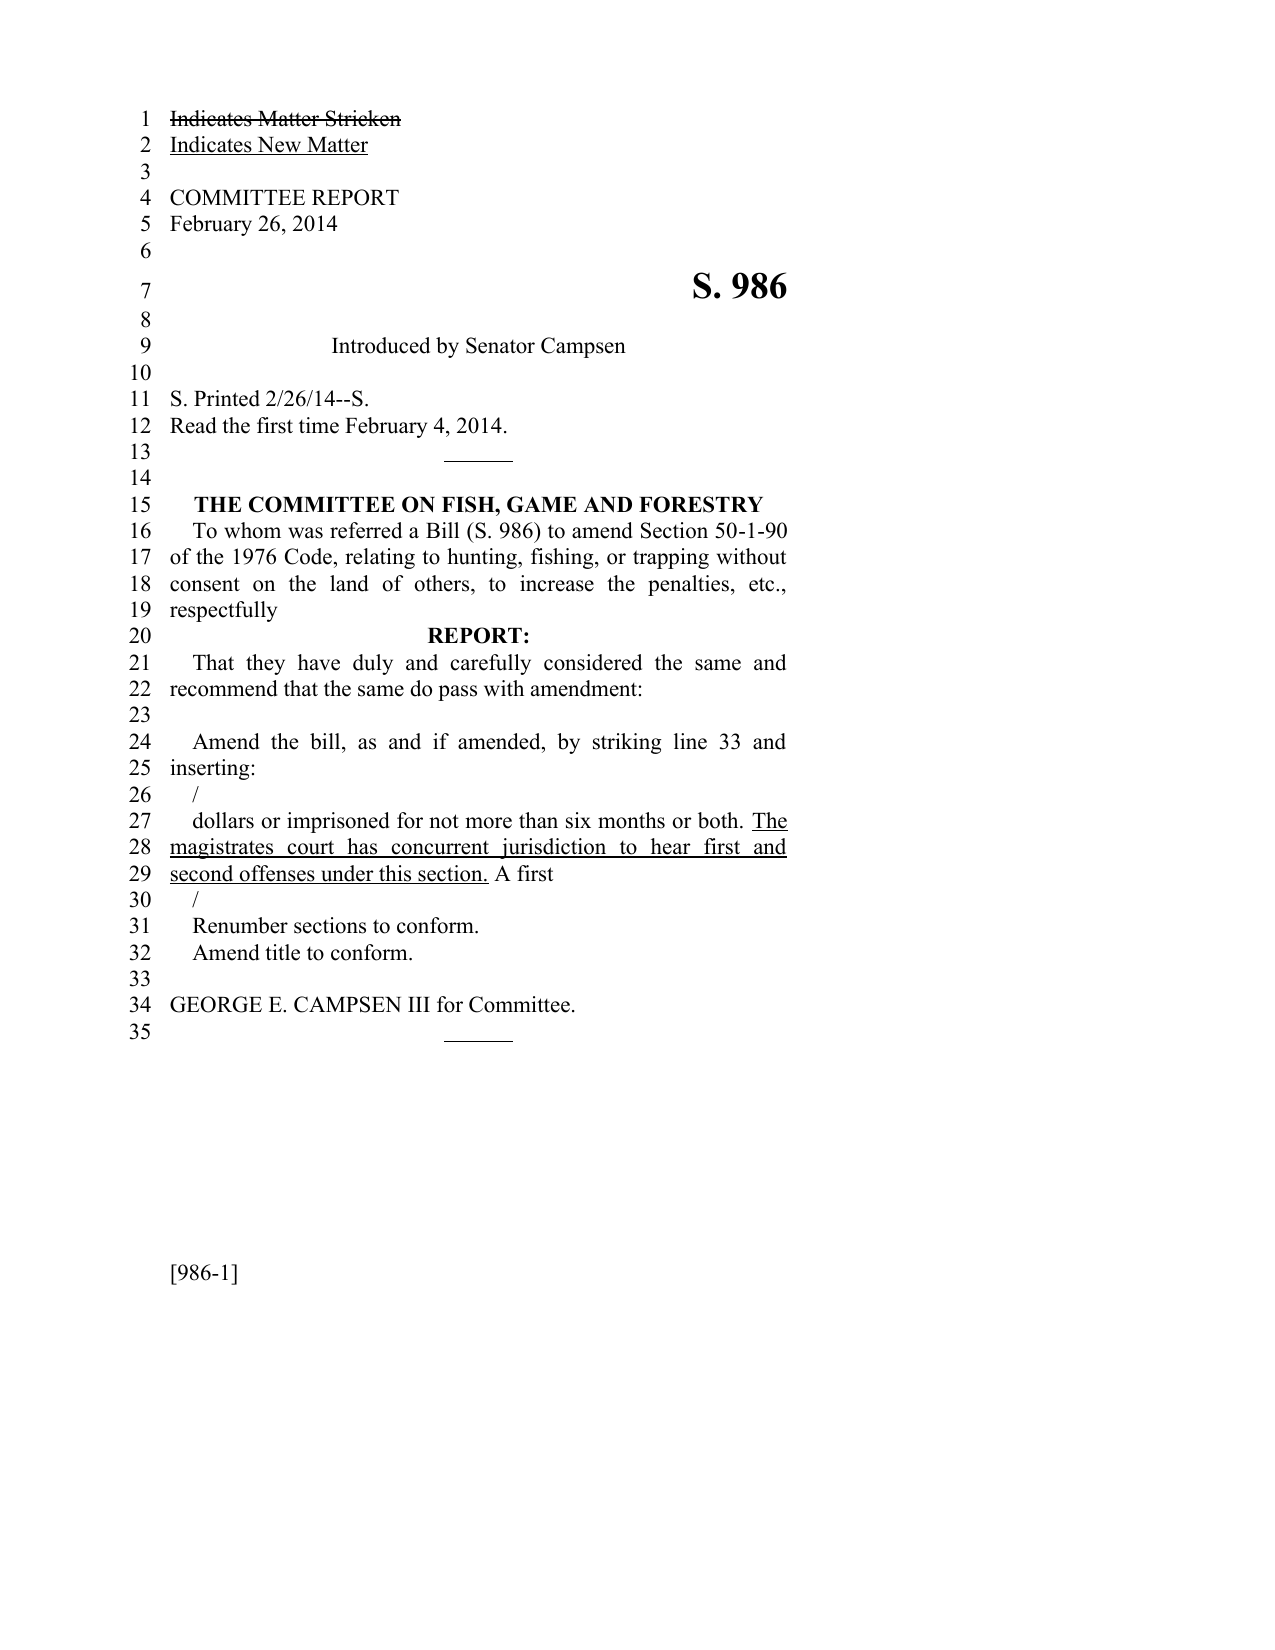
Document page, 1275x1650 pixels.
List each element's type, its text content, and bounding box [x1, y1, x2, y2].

text S. 986 [169, 263, 787, 306]
text Amend the bill, as and if amended, by striking line 33 and inserting: [169, 728, 787, 781]
text S. Printed 2/26/14--S. [169, 385, 787, 412]
text / [169, 781, 787, 807]
text / [169, 886, 787, 912]
text Read the first time February 4, 2014. [169, 412, 787, 438]
text REPORT: [169, 622, 787, 649]
text Introduced by Senator Campsen [169, 333, 787, 359]
text Indicates Matter Stricken [169, 105, 787, 131]
text dollars or imprisoned for not more than six months or both. The magistrates court has concurrent jurisdiction to hear first and second offenses under this section. A first [169, 857, 787, 886]
text dollars or imprisoned for not more than six months or both. The magistrates court has concurrent jurisdiction to hear first and second offenses under this section. A first [169, 807, 787, 856]
text THE COMMITTEE ON FISH, GAME AND FORESTRY [169, 491, 787, 517]
text GEORGE E. CAMPSEN III for Committee. [169, 991, 787, 1018]
text That they have duly and carefully considered the same and recommend that the same do pass with amendment: [169, 649, 787, 702]
text Renumber sections to conform. [169, 912, 787, 939]
text February 26, 2014 [169, 210, 787, 237]
text To whom was referred a Bill (S. 986) to amend Section 50-1-90 of the 1976 Code, relating to hunting, fishing, or trapping without consent on the land of others, to increase the penalties, etc., respectfully [169, 517, 787, 622]
text Indicates New Matter [169, 131, 787, 158]
text Amend title to conform. [169, 939, 787, 965]
text COMMITTEE REPORT [169, 184, 787, 210]
